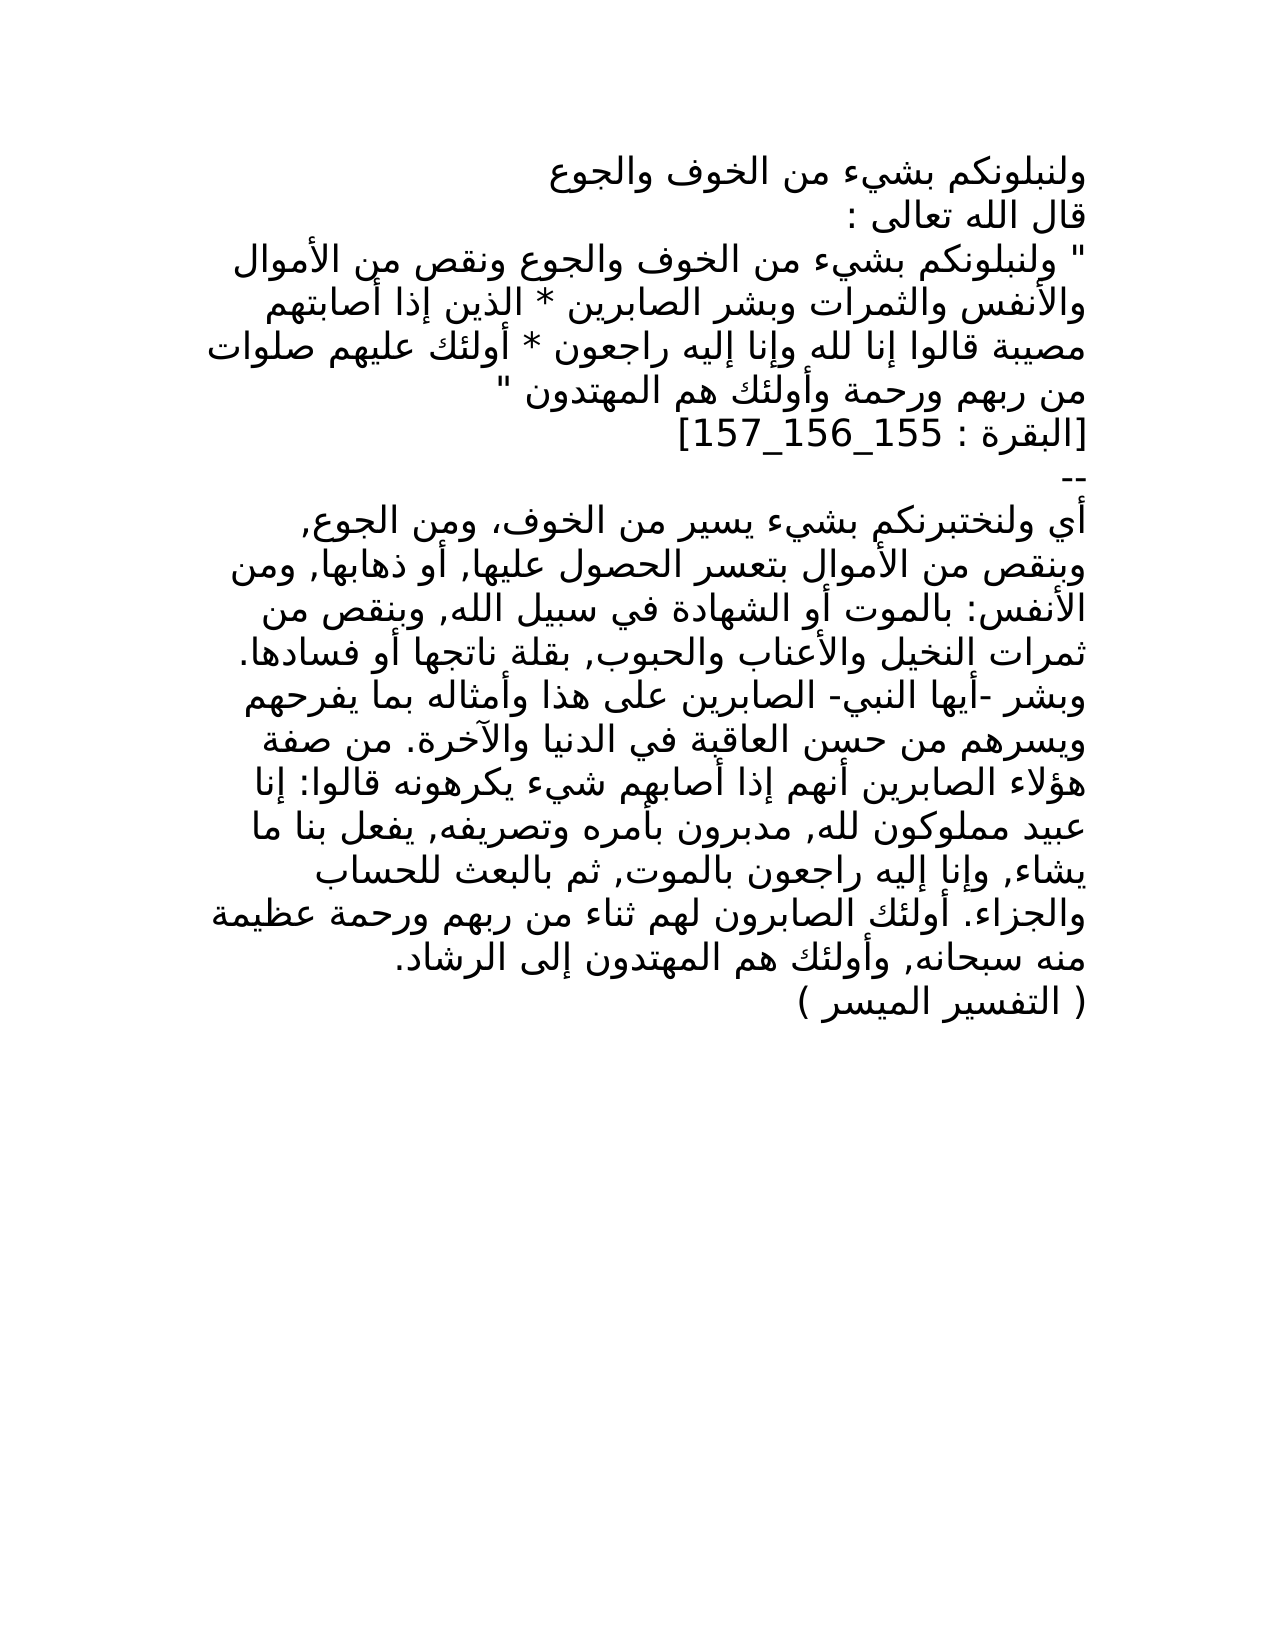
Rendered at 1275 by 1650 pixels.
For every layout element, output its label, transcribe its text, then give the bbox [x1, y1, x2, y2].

text " ولنبلونكم بشيء من الخوف والجوع ونقص من الأموال والأنفس والثمرات وبشر الصابرين * الذين إذا أصابتهم مصيبة قالوا إنا لله وإنا إليه راجعون * أولئك عليهم صلوات من ربهم ورحمة وأولئك هم المهتدون " [187, 237, 1087, 412]
text ( التفسير الميسر ) [187, 979, 1087, 1023]
text أي ولنختبرنكم بشيء يسير من الخوف، ومن الجوع, وبنقص من الأموال بتعسر الحصول عليها, أو ذهابها, ومن الأنفس: بالموت أو الشهادة في سبيل الله, وبنقص من ثمرات النخيل والأعناب والحبوب, بقلة ناتجها أو فسادها. وبشر -أيها النبي- الصابرين على هذا وأمثاله بما يفرحهم ويسرهم من حسن العاقبة في الدنيا والآخرة. من صفة هؤلاء الصابرين أنهم إذا أصابهم شيء يكرهونه قالوا: إنا عبيد مملوكون لله, مدبرون بأمره وتصريفه, يفعل بنا ما يشاء, وإنا إليه راجعون بالموت, ثم بالبعث للحساب والجزاء. أولئك الصابرون لهم ثناء من ربهم ورحمة عظيمة منه سبحانه, وأولئك هم المهتدون إلى الرشاد. [187, 499, 1087, 979]
text ولنبلونكم بشيء من الخوف والجوع [187, 150, 1087, 194]
text -- [187, 456, 1087, 499]
text [البقرة : 155_156_157] [187, 412, 1087, 456]
text قال الله تعالى : [187, 194, 1087, 237]
